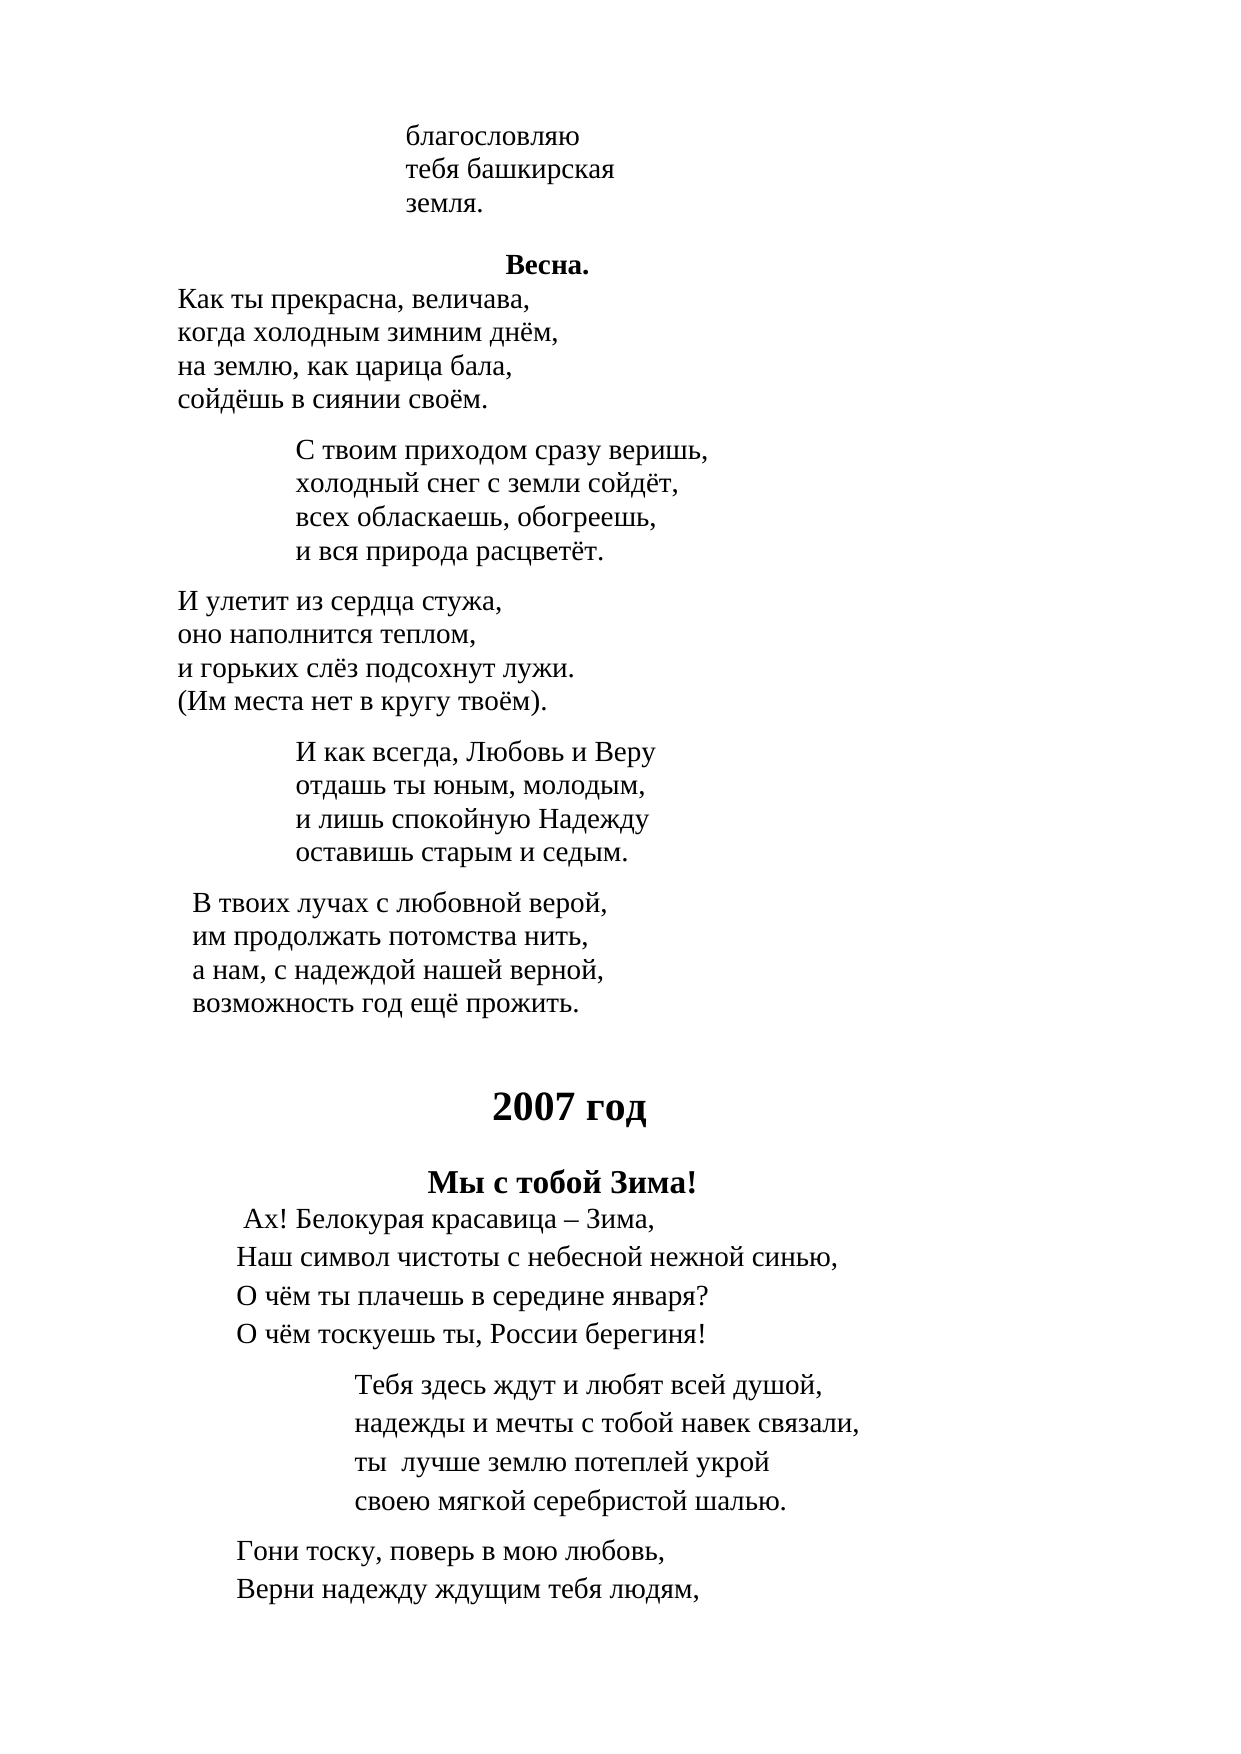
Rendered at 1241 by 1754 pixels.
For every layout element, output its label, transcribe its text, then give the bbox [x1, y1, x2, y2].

text возможность год ещё прожить. [177, 985, 1152, 1019]
text сойдёшь в сиянии своём. [177, 382, 1152, 415]
text благословляю [177, 118, 1152, 152]
text Тебя здесь ждут и любят всей душой, [177, 1367, 1152, 1401]
text В твоих лучах с любовной верой, [177, 885, 1152, 918]
text (Им места нет в кругу твоём). [177, 683, 1152, 717]
text Верни надежду ждущим тебя людям, [177, 1571, 1152, 1605]
text Гони тоску, поверь в мою любовь, [177, 1533, 1152, 1566]
text С твоим приходом сразу веришь, [177, 432, 1152, 466]
text холодный снег с земли сойдёт, [177, 466, 1152, 499]
text И как всегда, Любовь и Веру [177, 734, 1152, 767]
text а нам, с надеждой нашей верной, [177, 952, 1152, 985]
text О чём тоскуешь ты, России берегиня! [177, 1317, 1152, 1350]
text своею мягкой серебристой шалью. [177, 1483, 1152, 1516]
text Наш символ чистоты с небесной нежной синью, [177, 1239, 1152, 1273]
text земля. [177, 185, 1152, 219]
text Ах! Белокурая красавица – Зима, [177, 1201, 1152, 1234]
text всех обласкаешь, обогреешь, [177, 499, 1152, 533]
text И улетит из сердца стужа, [177, 583, 1152, 616]
text и вся природа расцветёт. [177, 533, 1152, 566]
text оставишь старым и седым. [177, 834, 1152, 868]
text когда холодным зимним днём, [177, 314, 1152, 348]
text оно наполнится теплом, [177, 616, 1152, 650]
text и горьких слёз подсохнут лужи. [177, 650, 1152, 683]
text О чём ты плачешь в середине января? [177, 1278, 1152, 1312]
text и лишь спокойную Надежду [177, 801, 1152, 834]
text Весна. [177, 247, 1152, 281]
text Как ты прекрасна, величава, [177, 281, 1152, 314]
text 2007 год [177, 1081, 1152, 1129]
text отдашь ты юным, молодым, [177, 767, 1152, 801]
text им продолжать потомства нить, [177, 918, 1152, 952]
text надежды и мечты с тобой навек связали, [177, 1406, 1152, 1439]
text на землю, как царица бала, [177, 348, 1152, 382]
text тебя башкирская [177, 152, 1152, 185]
text Мы с тобой Зима! [177, 1163, 1152, 1201]
text ты лучше землю потеплей укрой [177, 1444, 1152, 1478]
